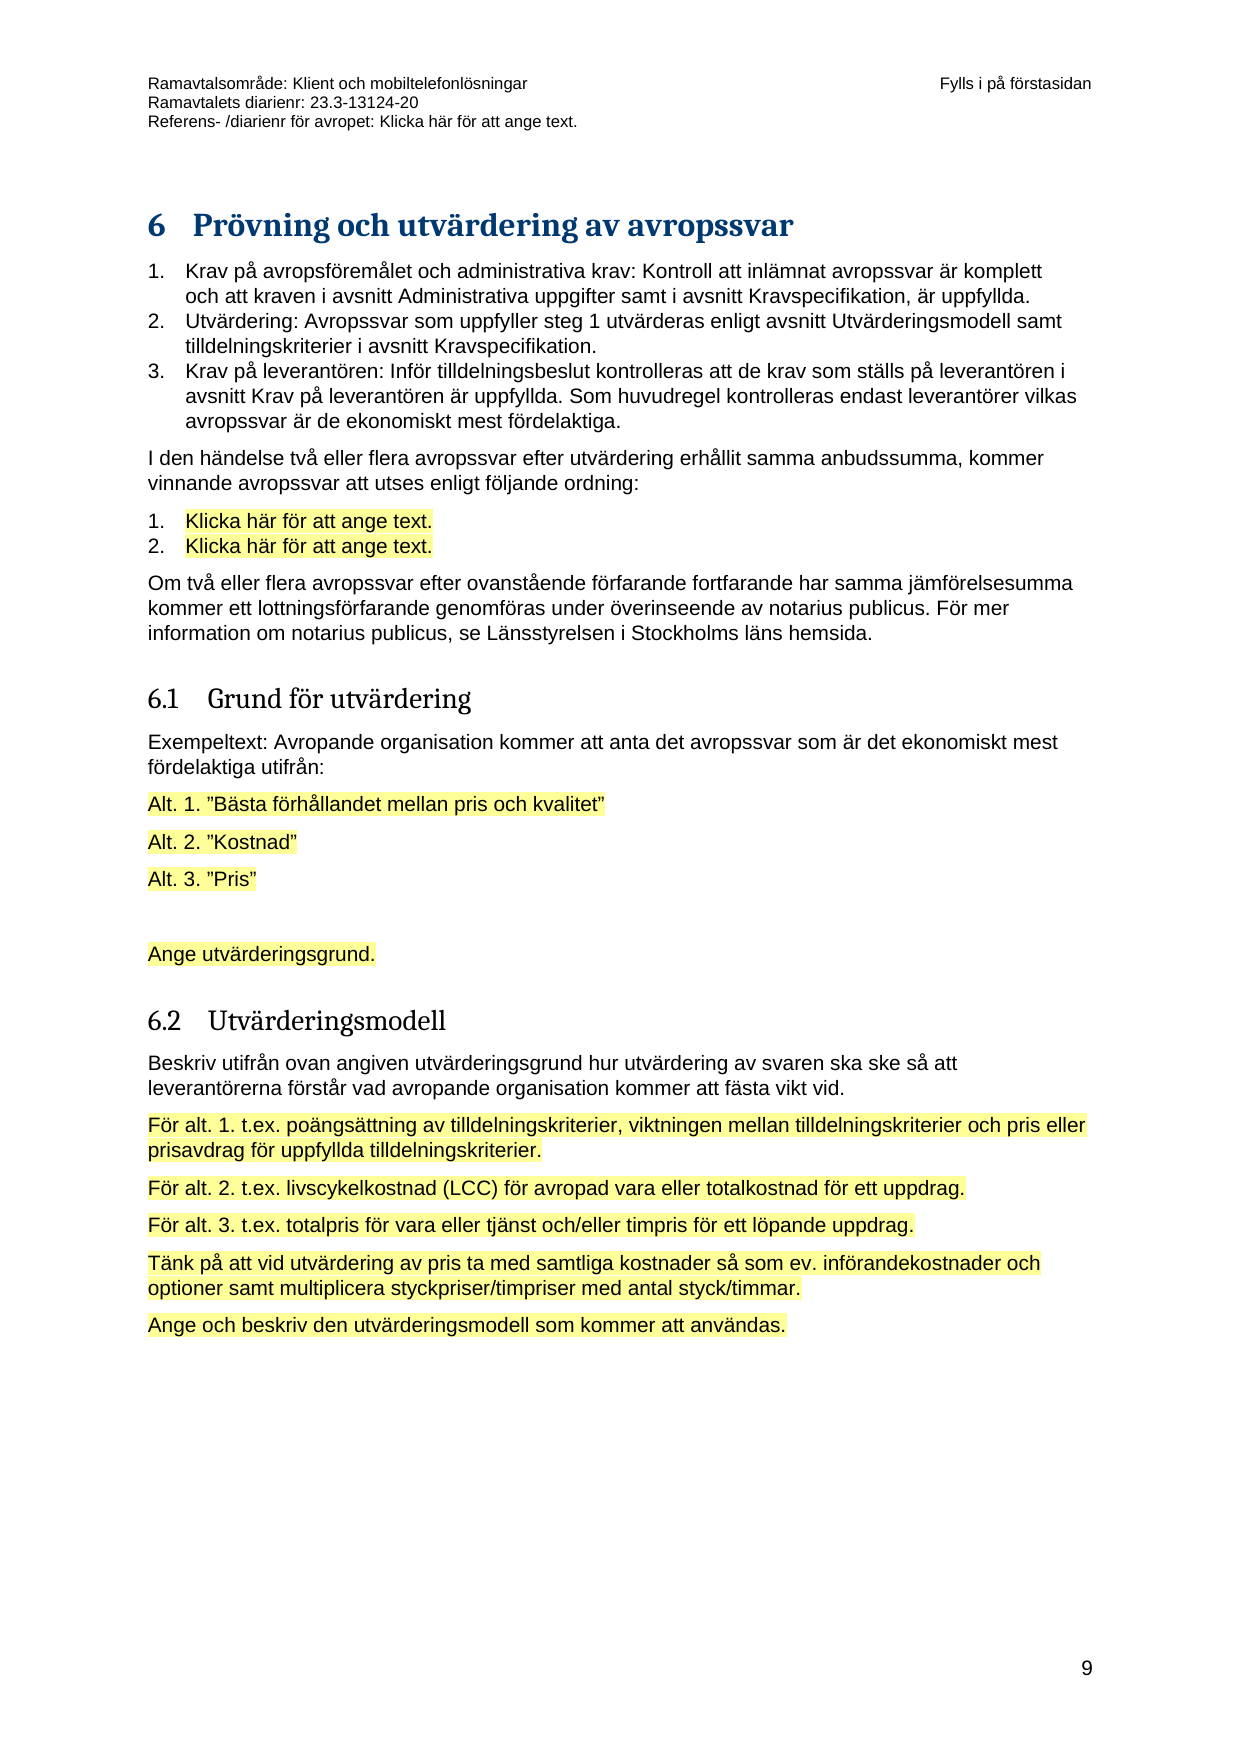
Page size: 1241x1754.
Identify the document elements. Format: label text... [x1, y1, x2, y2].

list Utvärdering: Avropssvar som uppfyller steg 1 utvärderas enligt avsnitt Utvärderingsmodell samt tilldelningskriterier i avsnitt Kravspecifikation. [148, 308, 1092, 358]
list och att kraven i avsnitt Administrativa uppgifter samt i avsnitt Kravspecifikation, är uppfyllda. [185, 283, 1092, 308]
text I den händelse två eller flera avropssvar efter utvärdering erhållit samma anbudssumma, kommer vinnande avropssvar att utses enligt följande ordning: [148, 445, 1092, 495]
subtitle Utvärderingsmodell [148, 1004, 1092, 1037]
list Krav på leverantören: Inför tilldelningsbeslut kontrolleras att de krav som ställs på leverantören i avsnitt Krav på leverantören är uppfyllda. Som huvudregel kontrolleras endast leverantörer vilkas avropssvar är de ekonomiskt mest fördelaktiga. [148, 358, 1092, 433]
list Krav på avropsföremålet och administrativa krav: Kontroll att inlämnat avropssvar är komplett [148, 258, 1092, 283]
text Om två eller flera avropssvar efter ovanstående förfarande fortfarande har samma jämförelsesumma kommer ett lottningsförfarande genomföras under överinseende av notarius publicus. För mer information om notarius publicus, se Länsstyrelsen i Stockholms läns hemsida. [148, 570, 1092, 645]
subtitle Grund för utvärdering [148, 683, 1092, 716]
subtitle Prövning och utvärdering av avropssvar [148, 207, 1092, 245]
